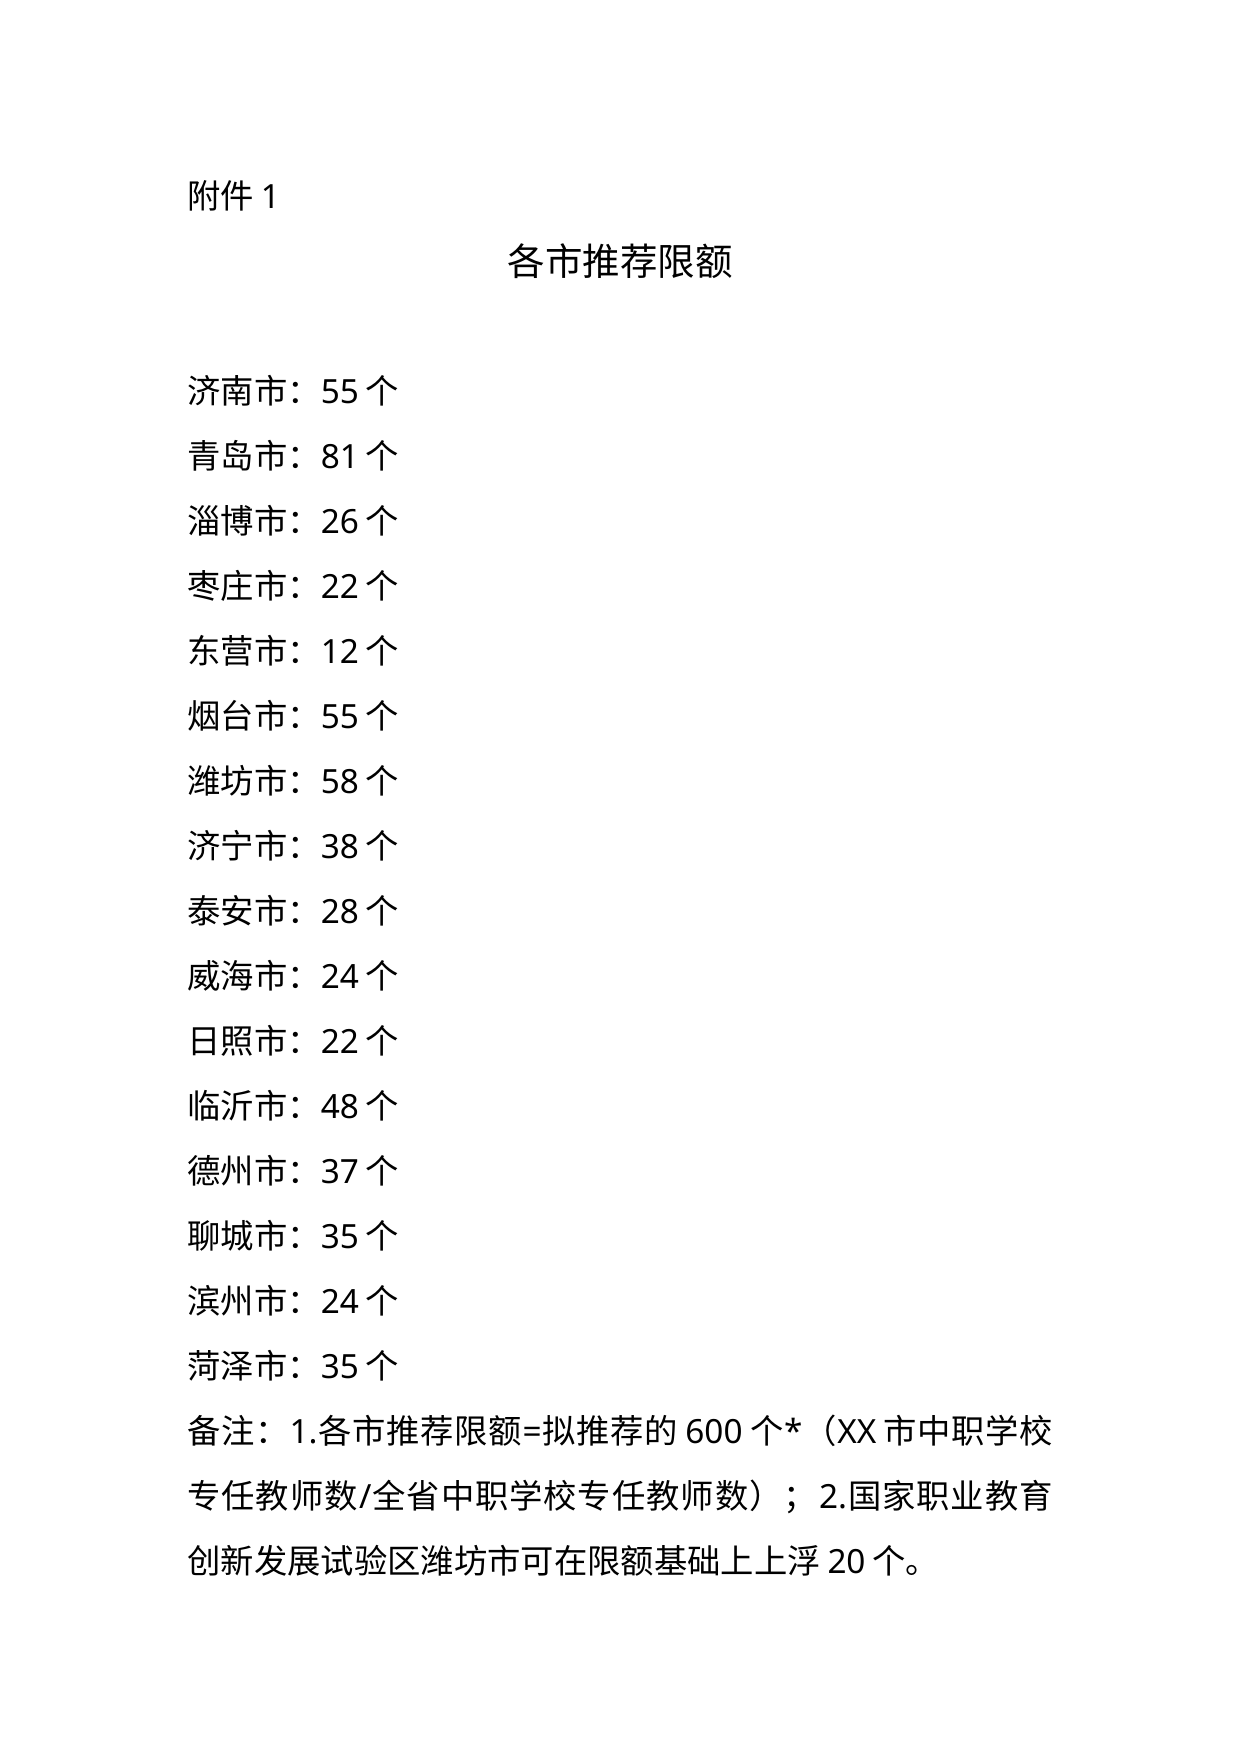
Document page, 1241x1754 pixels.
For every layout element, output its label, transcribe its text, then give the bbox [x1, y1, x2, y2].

text 临沂市：48个 [187, 1072, 1053, 1137]
text 青岛市：81个 [187, 422, 1053, 487]
text 各市推荐限额 [187, 227, 1053, 292]
text 德州市：37个 [187, 1137, 1053, 1202]
text 备注：1.各市推荐限额=拟推荐的600个*（XX市中职学校专任教师数/全省中职学校专任教师数）；2.国家职业教育创新发展试验区潍坊市可在限额基础上上浮20个。 [187, 1397, 1053, 1592]
text 菏泽市：35个 [187, 1332, 1053, 1397]
text 滨州市：24个 [187, 1267, 1053, 1332]
text 附件1 [187, 162, 1053, 227]
text 泰安市：28个 [187, 877, 1053, 942]
text 威海市：24个 [187, 942, 1053, 1007]
text 日照市：22个 [187, 1007, 1053, 1072]
text 淄博市：26个 [187, 487, 1053, 552]
text 济宁市：38个 [187, 812, 1053, 877]
text 东营市：12个 [187, 617, 1053, 682]
text 济南市：55个 [187, 357, 1053, 422]
text 聊城市：35个 [187, 1202, 1053, 1267]
text 烟台市：55个 [187, 682, 1053, 747]
text 潍坊市：58个 [187, 747, 1053, 812]
text 枣庄市：22个 [187, 552, 1053, 617]
